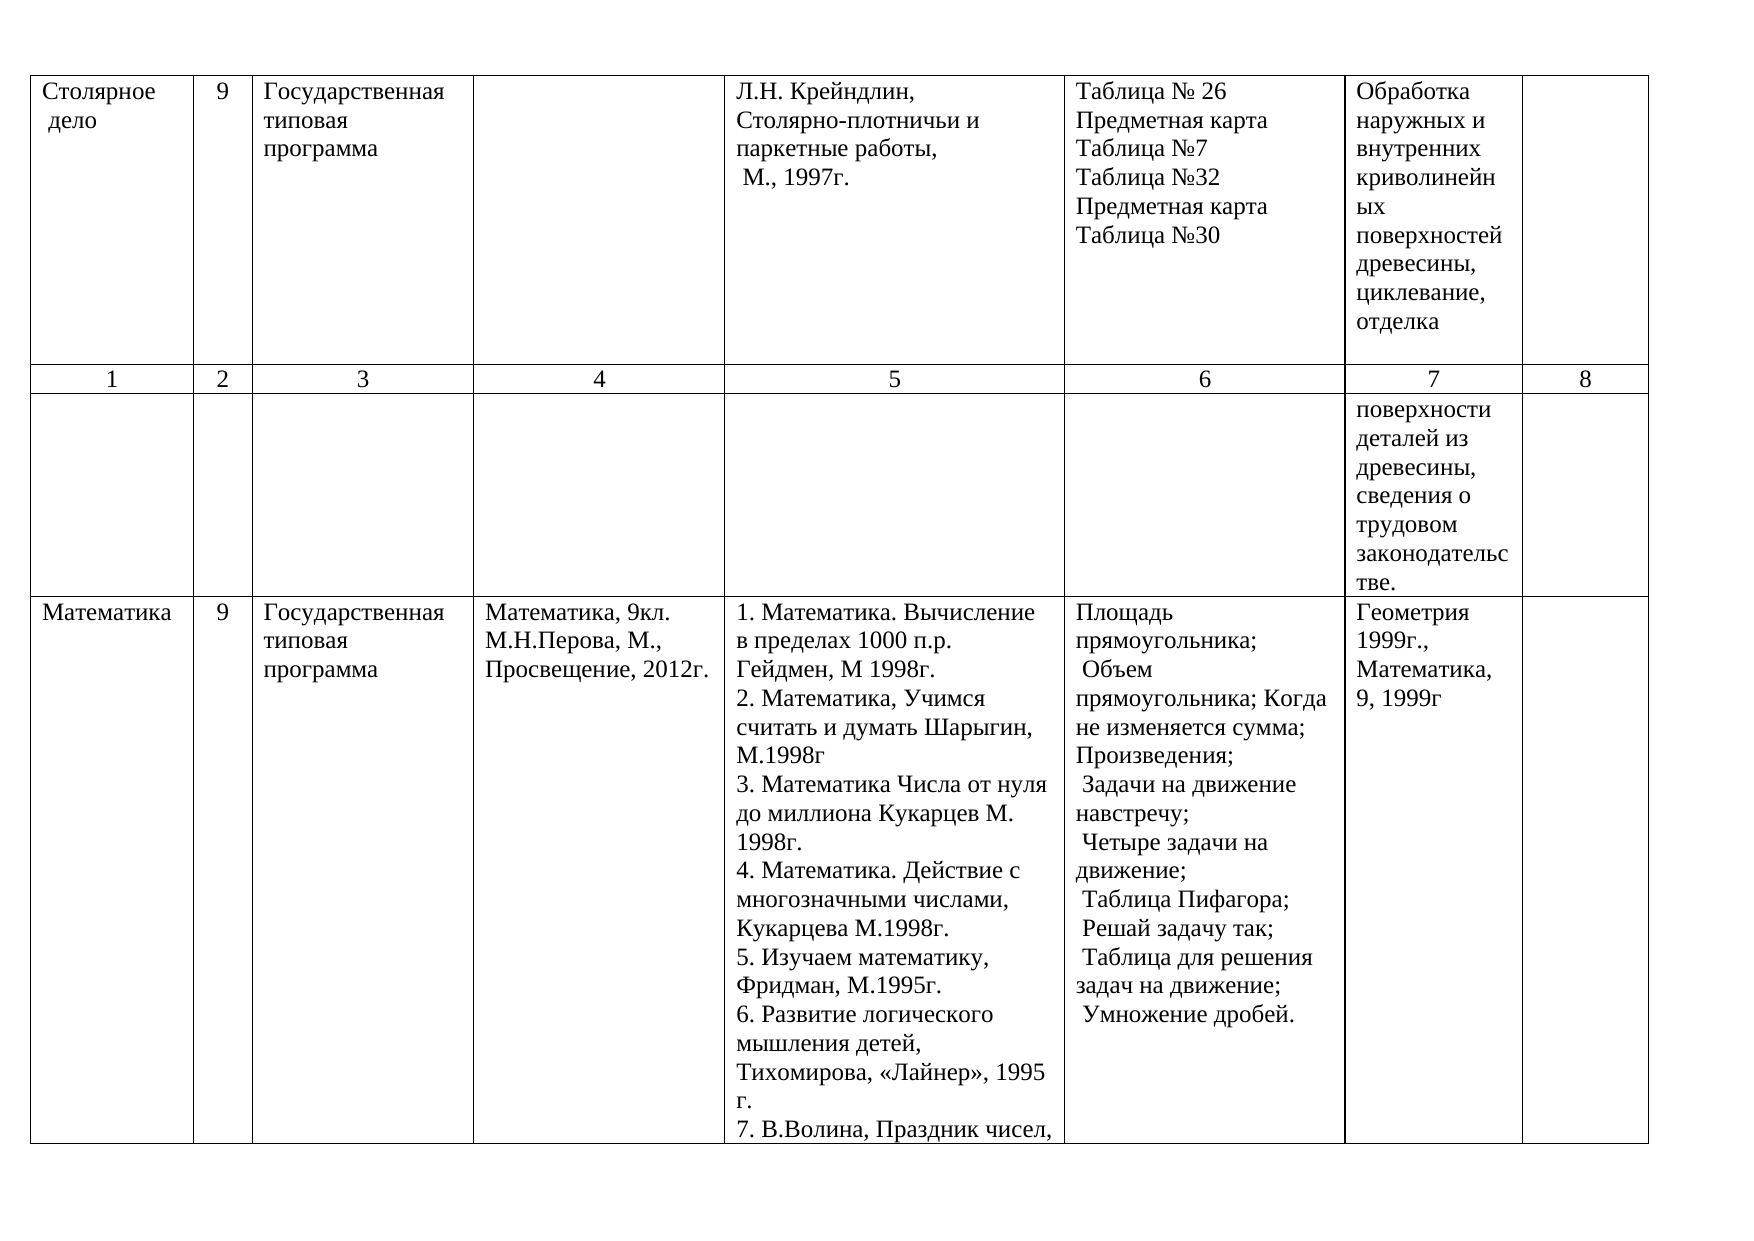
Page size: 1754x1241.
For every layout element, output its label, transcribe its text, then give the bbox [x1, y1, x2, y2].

table_cell Обработка наружных и внутренних криволинейных поверхностей древесины, циклевание, отделка [1346, 76, 1522, 363]
table_cell 2 [194, 365, 252, 393]
table_cell [31, 394, 193, 596]
table_cell [253, 394, 473, 596]
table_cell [253, 597, 473, 1143]
table_cell 9 [194, 76, 252, 363]
table_cell 3 [253, 365, 473, 393]
table_cell Государственная типовая программа [253, 76, 473, 363]
table_cell [194, 394, 252, 596]
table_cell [1065, 597, 1344, 1143]
table_cell [725, 394, 1064, 596]
table_cell 9 [194, 597, 252, 1143]
table_cell 7 [1346, 365, 1522, 393]
table_cell [1523, 394, 1648, 596]
table_cell [474, 394, 724, 596]
table_cell [1523, 597, 1648, 1143]
table_cell Столярное дело [31, 76, 193, 363]
table_cell Л.Н. Крейндлин, Столярно-плотничьи и паркетные работы, М., 1997г. [725, 76, 1064, 363]
table_cell [1523, 76, 1648, 363]
table_cell поверхности деталей из древесины, сведения о трудовом законодательстве. [1346, 394, 1522, 596]
table_cell Математика [31, 597, 193, 1143]
table_cell 8 [1523, 365, 1648, 393]
table_cell 6 [1065, 365, 1344, 393]
table_cell 5 [725, 365, 1064, 393]
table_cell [725, 597, 1064, 1143]
table_cell 1 [31, 365, 193, 393]
table_cell [474, 76, 724, 363]
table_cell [474, 597, 724, 1143]
table_cell Таблица № 26 Предметная карта Таблица №7 Таблица №32 Предметная карта Таблица №30 [1065, 76, 1344, 363]
table_cell 4 [474, 365, 724, 393]
table_cell [1065, 394, 1344, 596]
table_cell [1346, 597, 1522, 1143]
